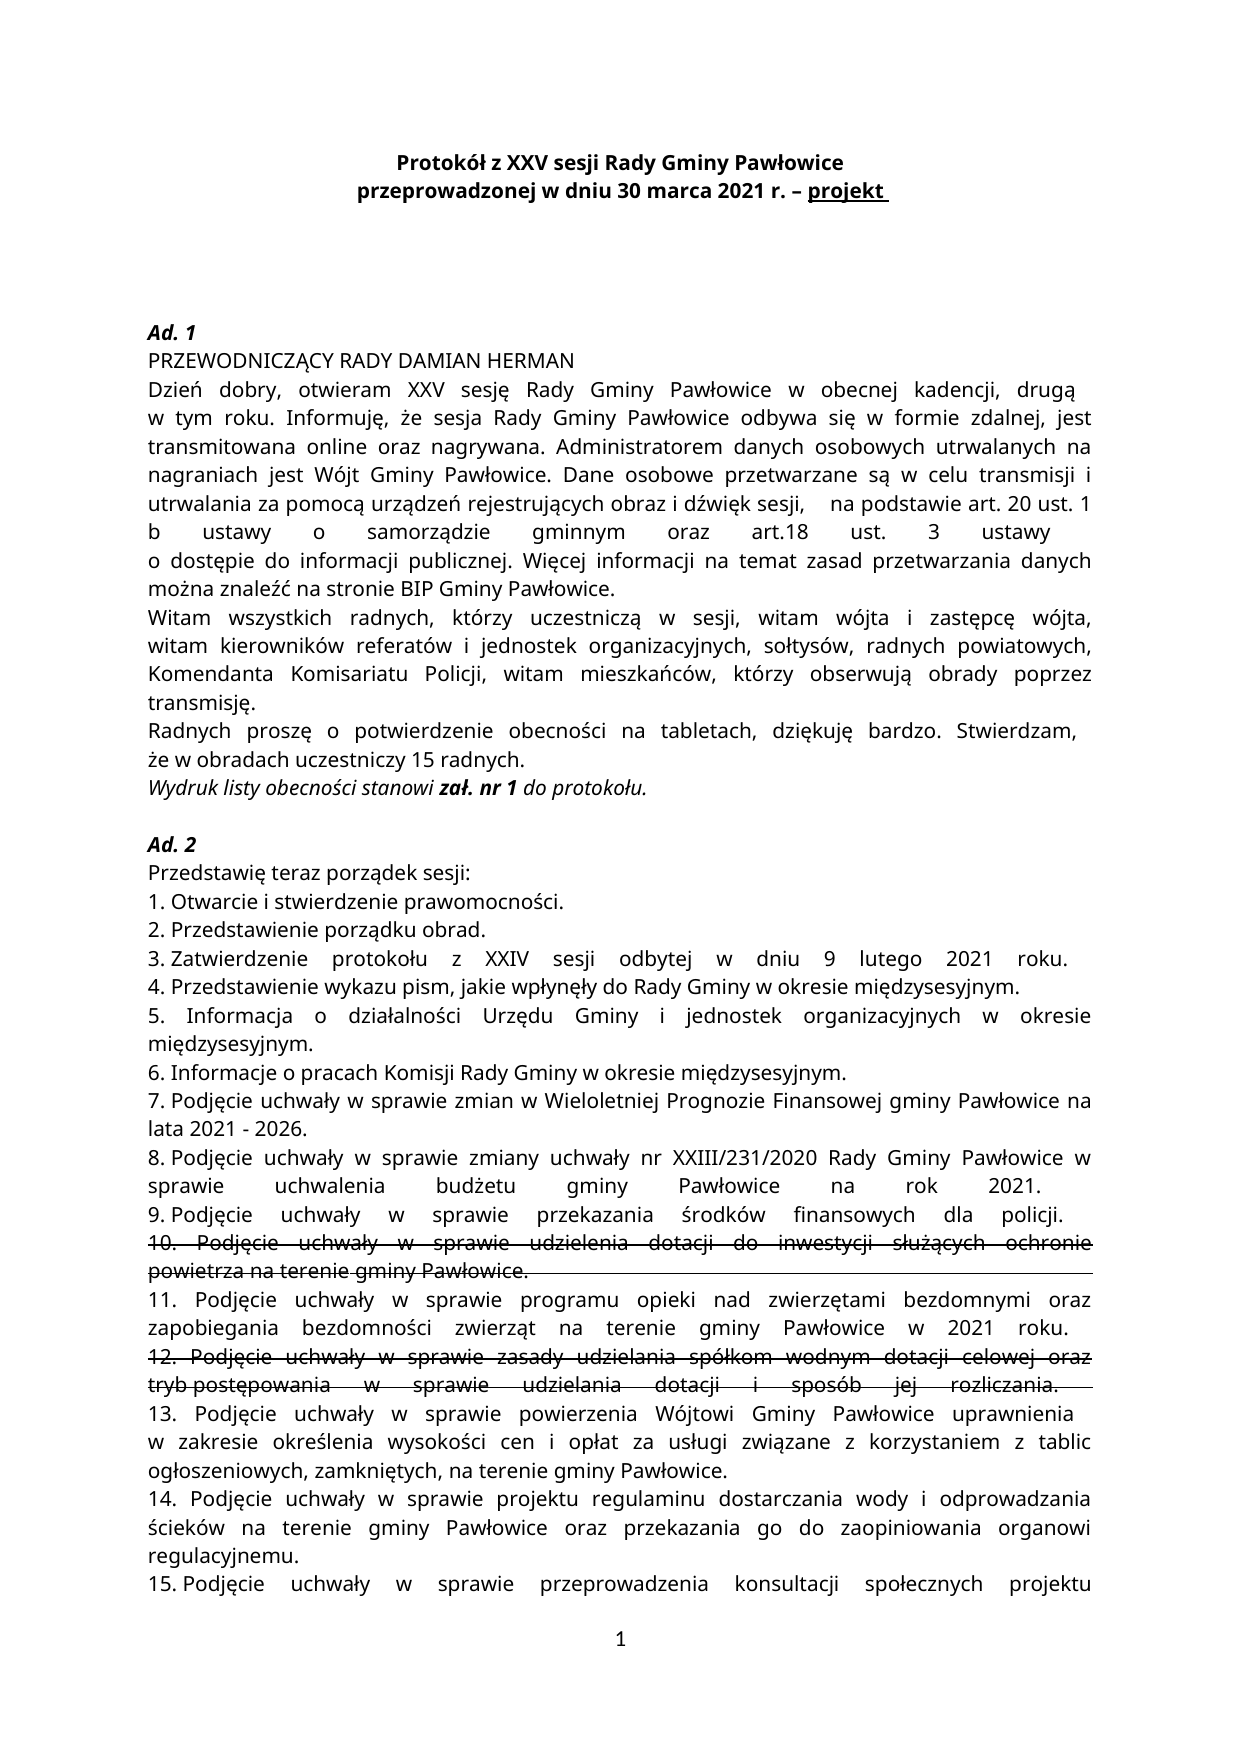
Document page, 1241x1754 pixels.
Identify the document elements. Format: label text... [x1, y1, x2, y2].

text Przedstawię teraz porządek sesji: [148, 858, 1093, 887]
text Witam wszystkich radnych, którzy uczestniczą w sesji, witam wójta i zastępcę wójta, witam kierowników referatów i jednostek organizacyjnych, sołtysów, radnych powiatowych, Komendanta Komisariatu Policji, witam mieszkańców, którzy obserwują obrady poprzez transmisję. [148, 603, 1093, 716]
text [148, 1388, 1093, 1598]
text 1. Otwarcie i stwierdzenie prawomocności. [148, 887, 1093, 915]
text przeprowadzonej w dniu 30 marca 2021 r. – projekt [148, 176, 1093, 204]
text 7. Podjęcie uchwały w sprawie zmian w Wieloletniej Prognozie Finansowej gminy Pawłowice na lata 2021 - 2026. [148, 1086, 1093, 1143]
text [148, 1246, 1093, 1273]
text Ad. 1 [148, 318, 1093, 347]
text 5. Informacja o działalności Urzędu Gminy i jednostek organizacyjnych w okresie międzysesyjnym. [148, 1001, 1093, 1058]
text 6. Informacje o pracach Komisji Rady Gminy w okresie międzysesyjnym. [148, 1058, 1093, 1086]
text Radnych proszę o potwierdzenie obecności na tabletach, dziękuję bardzo. Stwierdzam, że w obradach uczestniczy 15 radnych. [148, 716, 1093, 773]
text Wydruk listy obecności stanowi zał. nr 1 do protokołu. [148, 773, 1093, 802]
text 3. Zatwierdzenie protokołu z XXIV sesji odbytej w dniu 9 lutego 2021 roku. 4. Przedstawienie wykazu pism, jakie wpłynęły do Rady Gminy w okresie międzysesyjnym. [148, 944, 1093, 1001]
text 2. Przedstawienie porządku obrad. [148, 915, 1093, 944]
text Dzień dobry, otwieram XXV sesję Rady Gminy Pawłowice w obecnej kadencji, drugą w tym roku. Informuję, że sesja Rady Gminy Pawłowice odbywa się w formie zdalnej, jest transmitowana online oraz nagrywana. Administratorem danych osobowych utrwalanych na nagraniach jest Wójt Gminy Pawłowice. Dane osobowe przetwarzane są w celu transmisji i utrwalania za pomocą urządzeń rejestrujących obraz i dźwięk sesji, na podstawie art. 20 ust. 1 b ustawy o samorządzie gminnym oraz art.18 ust. 3 ustawy o dostępie do informacji publicznej. Więcej informacji na temat zasad przetwarzania danych można znaleźć na stronie BIP Gminy Pawłowice. [148, 375, 1093, 603]
text Ad. 2 [148, 830, 1093, 858]
text PRZEWODNICZĄCY RADY DAMIAN HERMAN [148, 347, 1093, 375]
text Protokół z XXV sesji Rady Gminy Pawłowice [148, 148, 1093, 176]
